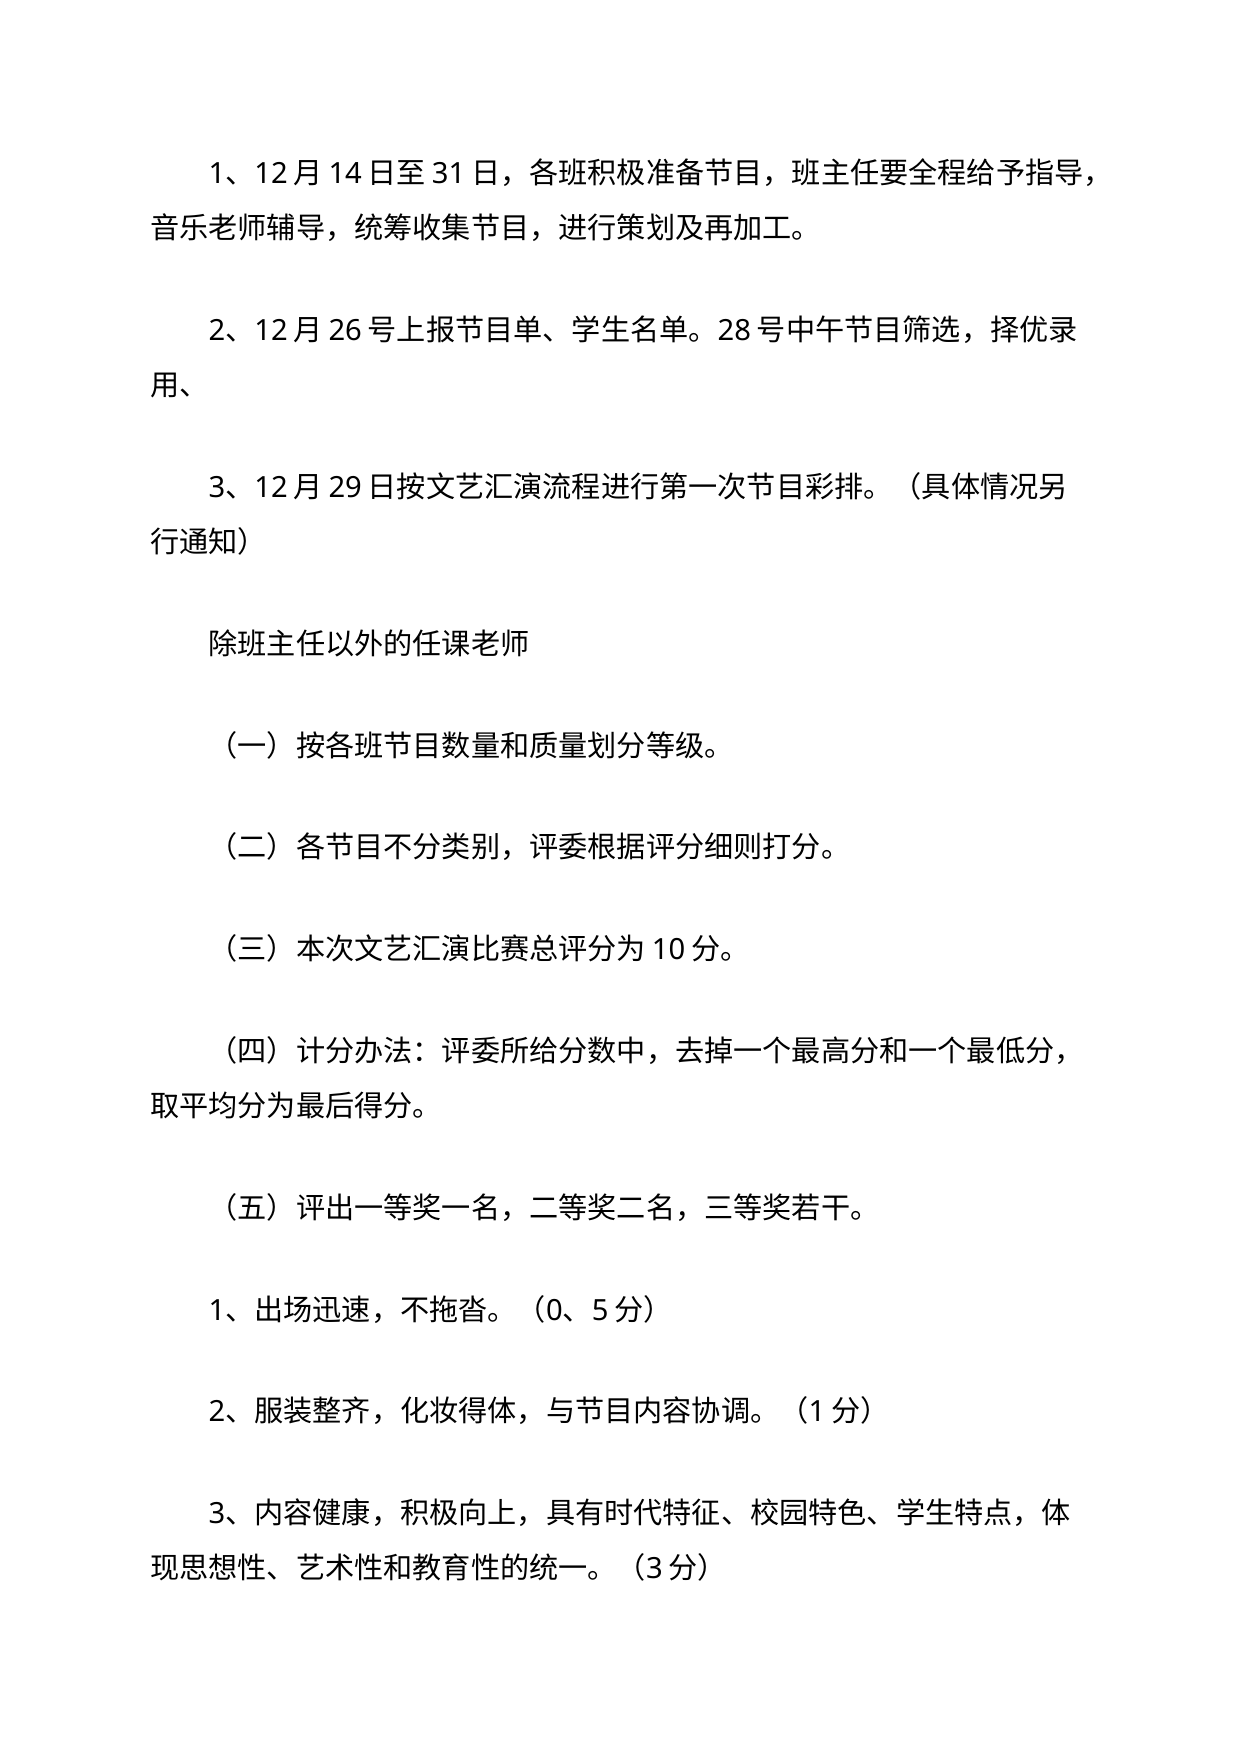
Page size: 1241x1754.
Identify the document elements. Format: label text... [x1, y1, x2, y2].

text 1、12月14日至31日，各班积极准备节目，班主任要全程给予指导，音乐老师辅导，统筹收集节目，进行策划及再加工。 [150, 150, 1090, 247]
text （二）各节目不分类别，评委根据评分细则打分。 [150, 824, 1090, 866]
text 3、内容健康，积极向上，具有时代特征、校园特色、学生特点，体现思想性、艺术性和教育性的统一。（3分） [150, 1490, 1090, 1587]
text （一）按各班节目数量和质量划分等级。 [150, 722, 1090, 764]
text 除班主任以外的任课老师 [150, 620, 1090, 663]
text （四）计分办法：评委所给分数中，去掉一个最高分和一个最低分，取平均分为最后得分。 [150, 1028, 1090, 1125]
text 1、出场迅速，不拖沓。（0、5分） [150, 1286, 1090, 1328]
text （三）本次文艺汇演比赛总评分为10分。 [150, 926, 1090, 968]
text 2、服装整齐，化妆得体，与节目内容协调。（1分） [150, 1388, 1090, 1430]
text （五）评出一等奖一名，二等奖二名，三等奖若干。 [150, 1184, 1090, 1227]
text 2、12月26号上报节目单、学生名单。28号中午节目筛选，择优录用、 [150, 307, 1090, 404]
text 3、12月29日按文艺汇演流程进行第一次节目彩排。（具体情况另行通知） [150, 463, 1090, 561]
